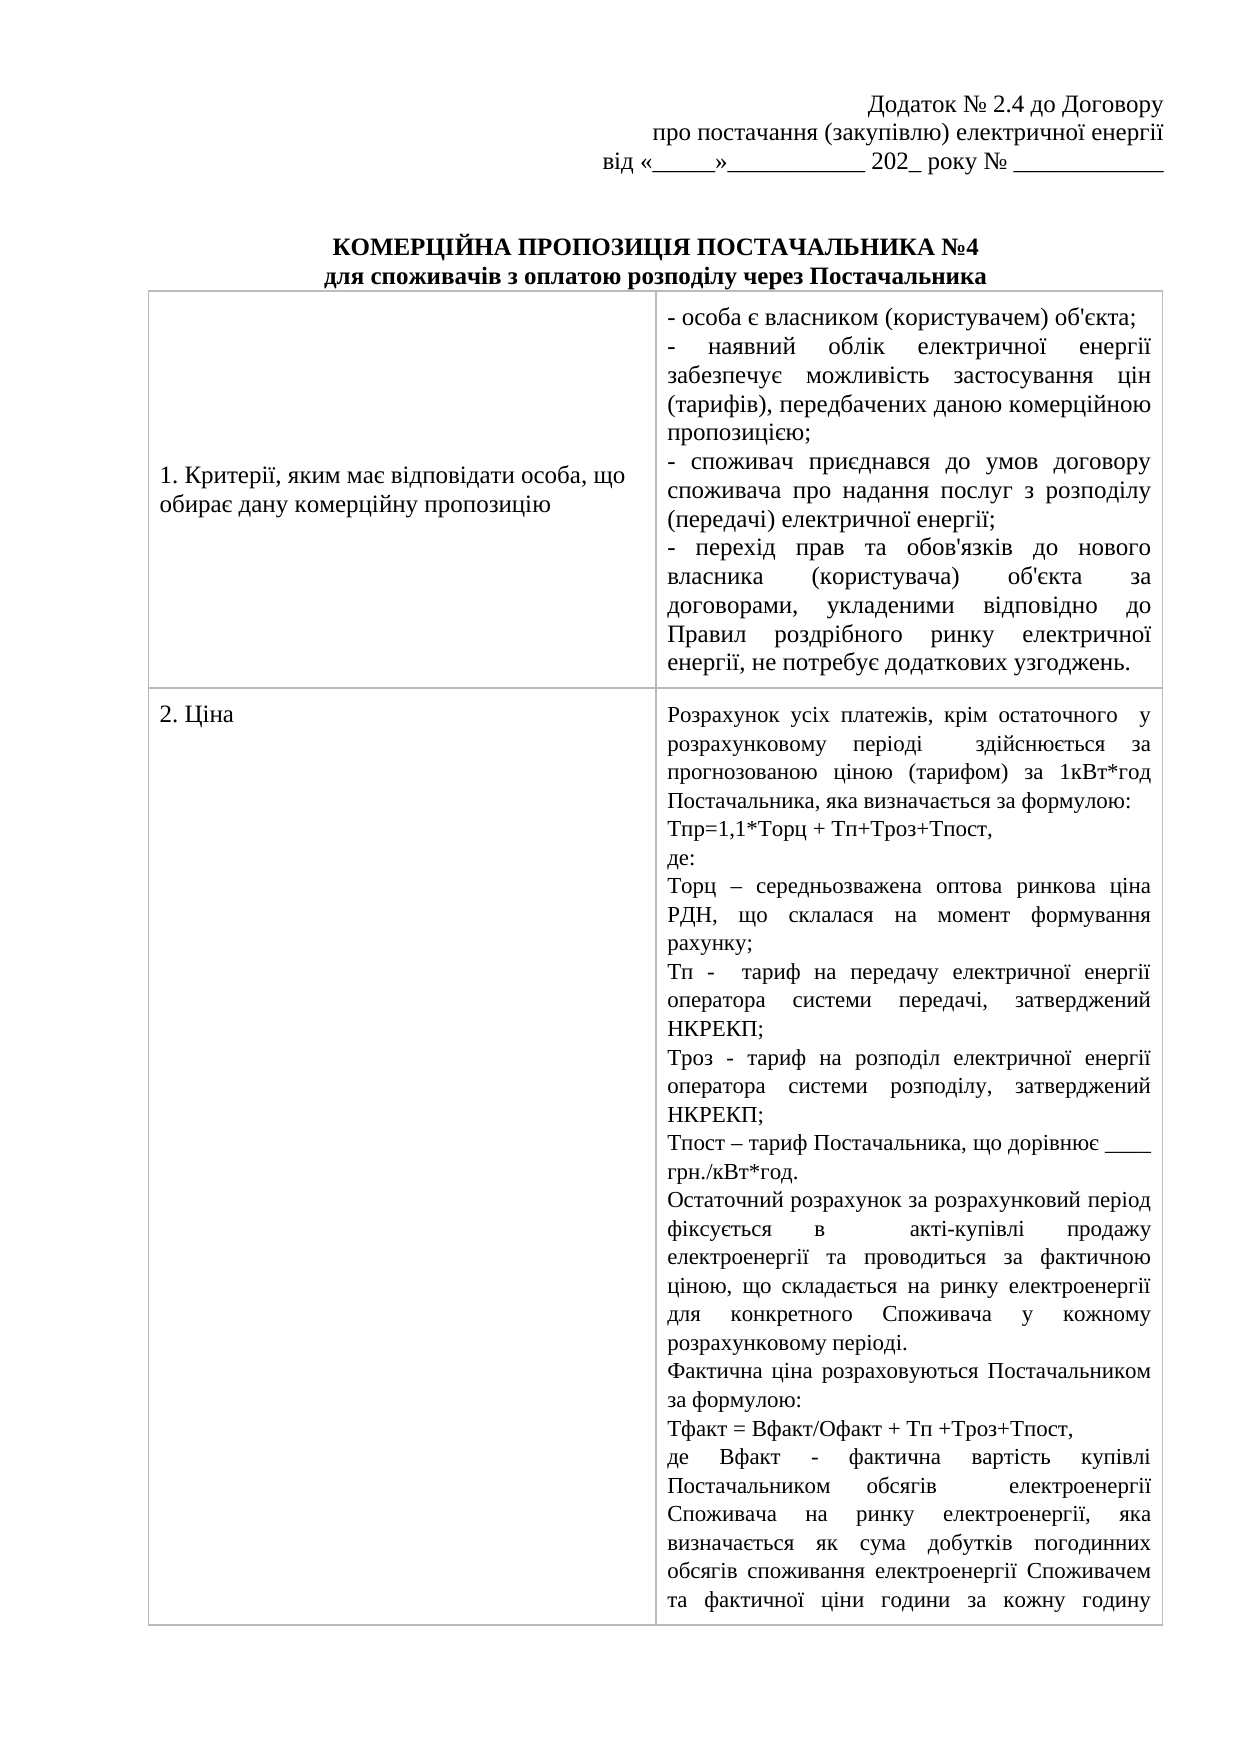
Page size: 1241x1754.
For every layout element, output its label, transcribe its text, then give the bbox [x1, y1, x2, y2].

text КОМЕРЦІЙНА ПРОПОЗИЦІЯ ПОСТАЧАЛЬНИКА №4 [148, 232, 1163, 261]
text від «_____»___________ 202_ року № ____________ [148, 146, 1163, 175]
table_header 1. Критерії, яким має відповідати особа, що обирає дану комерційну пропозицію [149, 292, 655, 687]
text про постачання (закупівлю) електричної енергії [148, 117, 1163, 146]
text для споживачів з оплатою розподілу через Постачальника [148, 261, 1163, 290]
table_header - особа є власником (користувачем) об'єкта; - наявний облік електричної енергії забезпечує можливість застосування цін (тарифів), передбачених даною комерційною пропозицією; - споживач приєднався до умов договору споживача про надання послуг з розподілу (передачі) електричної енергії; - перехід прав та обов'язків до нового власника (користувача) об'єкта за договорами, укладеними відповідно до Правил роздрібного ринку електричної енергії, не потребує додаткових узгоджень. [657, 292, 1162, 687]
table_cell 2. Ціна [149, 689, 655, 1624]
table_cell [657, 689, 1162, 1624]
text Додаток № 2.4 до Договору [148, 89, 1163, 117]
